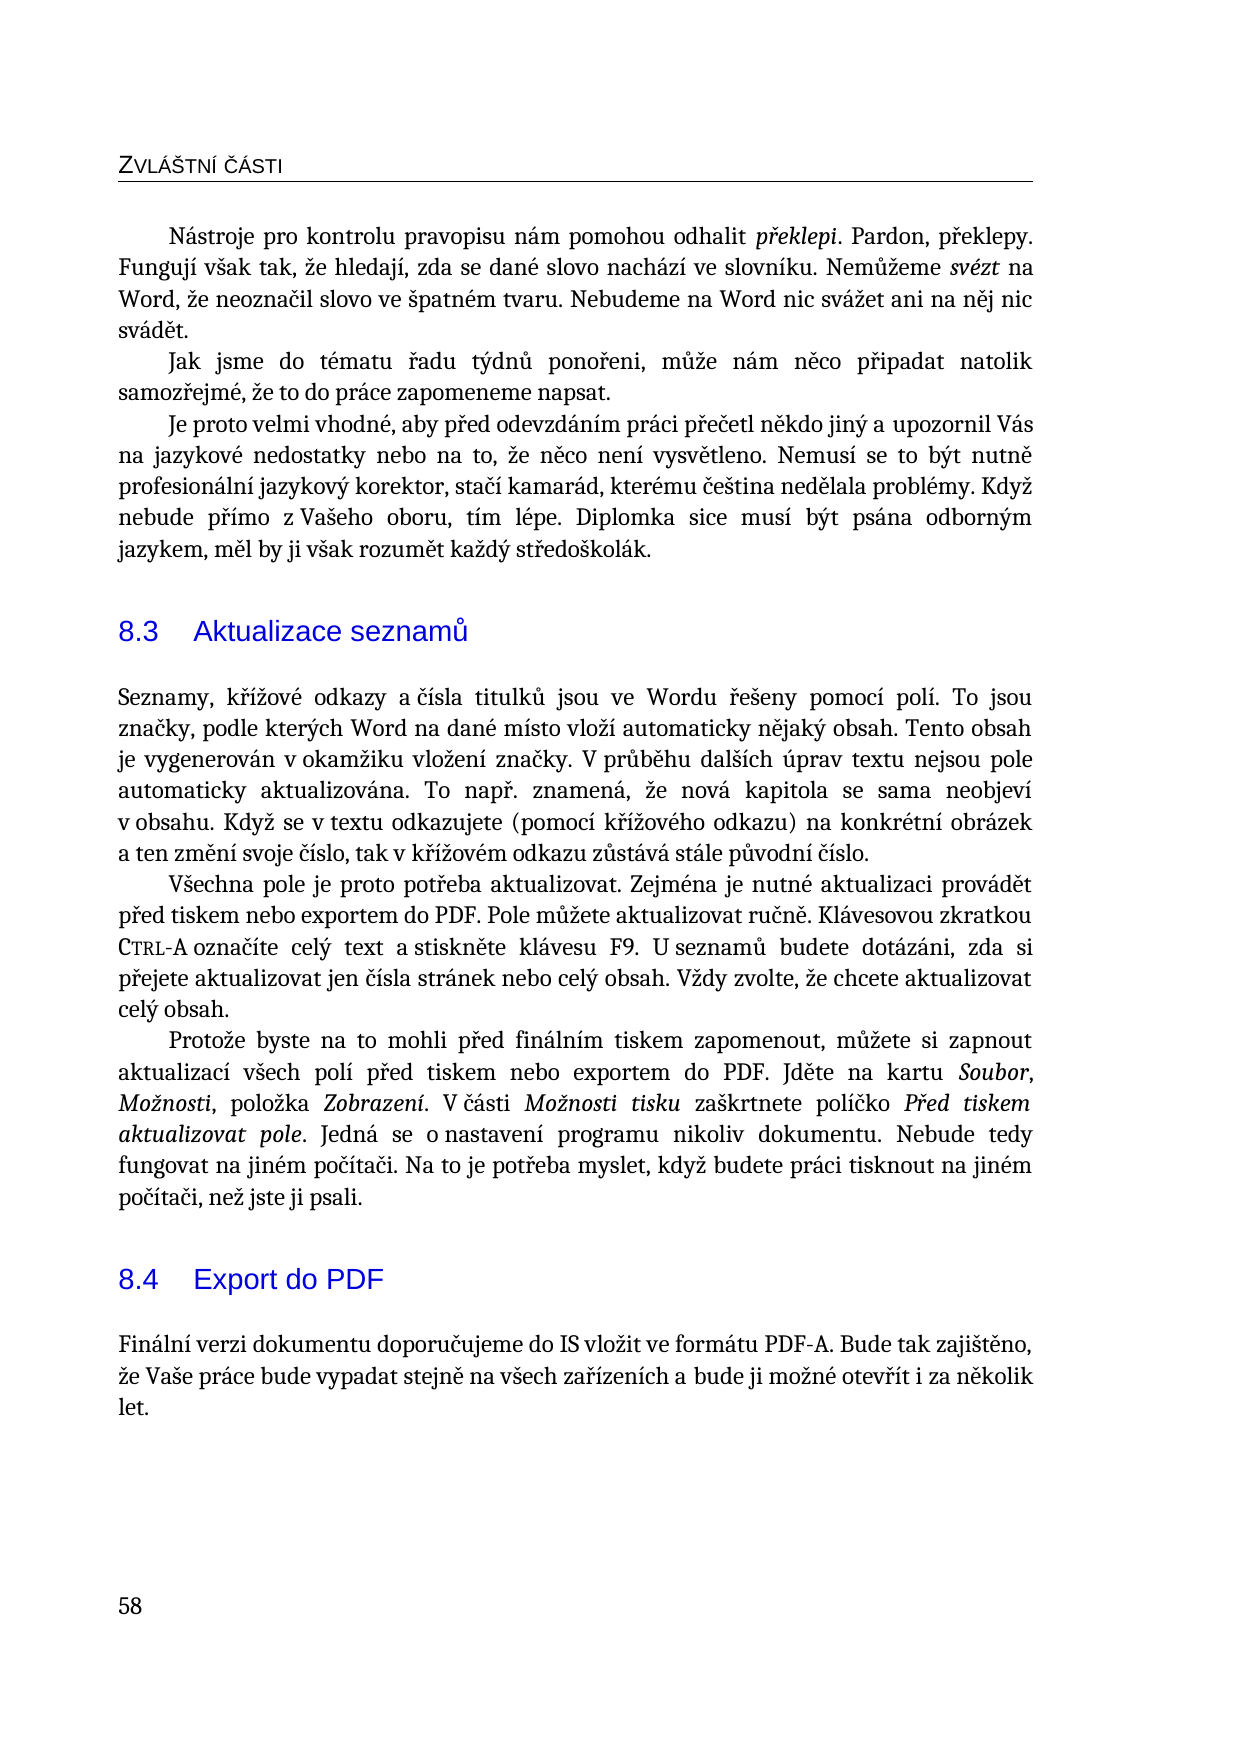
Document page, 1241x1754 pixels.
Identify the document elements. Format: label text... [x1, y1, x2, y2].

subtitle Export do PDF [118, 1259, 1033, 1297]
text Seznamy, křížové odkazy a čísla titulků jsou ve Wordu řešeny pomocí polí. To jsou značky, podle kterých Word na dané místo vloží automaticky nějaký obsah. Tento obsah je vygenerován v okamžiku vložení značky. V průběhu dalších úprav textu nejsou pole automaticky aktualizována. To např. znamená, že nová kapitola se sama neobjeví v obsahu. Když se v textu odkazujete (pomocí křížového odkazu) na konkrétní obrázek a ten změní svoje číslo, tak v křížovém odkazu zůstává stále původní číslo. [118, 680, 1033, 867]
text Je proto velmi vhodné, aby před odevzdáním práci přečetl někdo jiný a upozornil Vás na jazykové nedostatky nebo na to, že něco není vysvětleno. Nemusí se to být nutně profesionální jazykový korektor, stačí kamarád, kterému čeština nedělala problémy. Když nebude přímo z Vašeho oboru, tím lépe. Diplomka sice musí být psána odborným jazykem, měl by ji však rozumět každý středoškolák. [118, 407, 1033, 563]
text Jak jsme do tématu řadu týdnů ponořeni, může nám něco připadat natolik samozřejmé, že to do práce zapomeneme napsat. [118, 344, 1033, 407]
text Všechna pole je proto potřeba aktualizovat. Zejména je nutné aktualizaci provádět před tiskem nebo exportem do PDF. Pole můžete aktualizovat ručně. Klávesovou zkratkou Ctrl-A označíte celý text a stiskněte klávesu F9. U seznamů budete dotázáni, zda si přejete aktualizovat jen čísla stránek nebo celý obsah. Vždy zvolte, že chcete aktualizovat celý obsah. [118, 867, 1033, 1024]
text Nástroje pro kontrolu pravopisu nám pomohou odhalit překlepi. Pardon, překlepy. Fungují však tak, že hledají, zda se dané slovo nachází ve slovníku. Nemůžeme svézt na Word, že neoznačil slovo ve špatném tvaru. Nebudeme na Word nic svážet ani na něj nic svádět. [118, 219, 1033, 344]
subtitle Aktualizace seznamů [118, 611, 1033, 649]
text Finální verzi dokumentu doporučujeme do IS vložit ve formátu PDF-A. Bude tak zajištěno, že Vaše práce bude vypadat stejně na všech zařízeních a bude ji možné otevřít i za několik let. [118, 1328, 1033, 1422]
text Protože byste na to mohli před finálním tiskem zapomenout, můžete si zapnout aktualizací všech polí před tiskem nebo exportem do PDF. Jděte na kartu Soubor, Možnosti, položka Zobrazení. V části Možnosti tisku zaškrtnete políčko Před tiskem aktualizovat pole. Jedná se o nastavení programu nikoliv dokumentu. Nebude tedy fungovat na jiném počítači. Na to je potřeba myslet, když budete práci tisknout na jiném počítači, než jste ji psali. [118, 1024, 1033, 1211]
